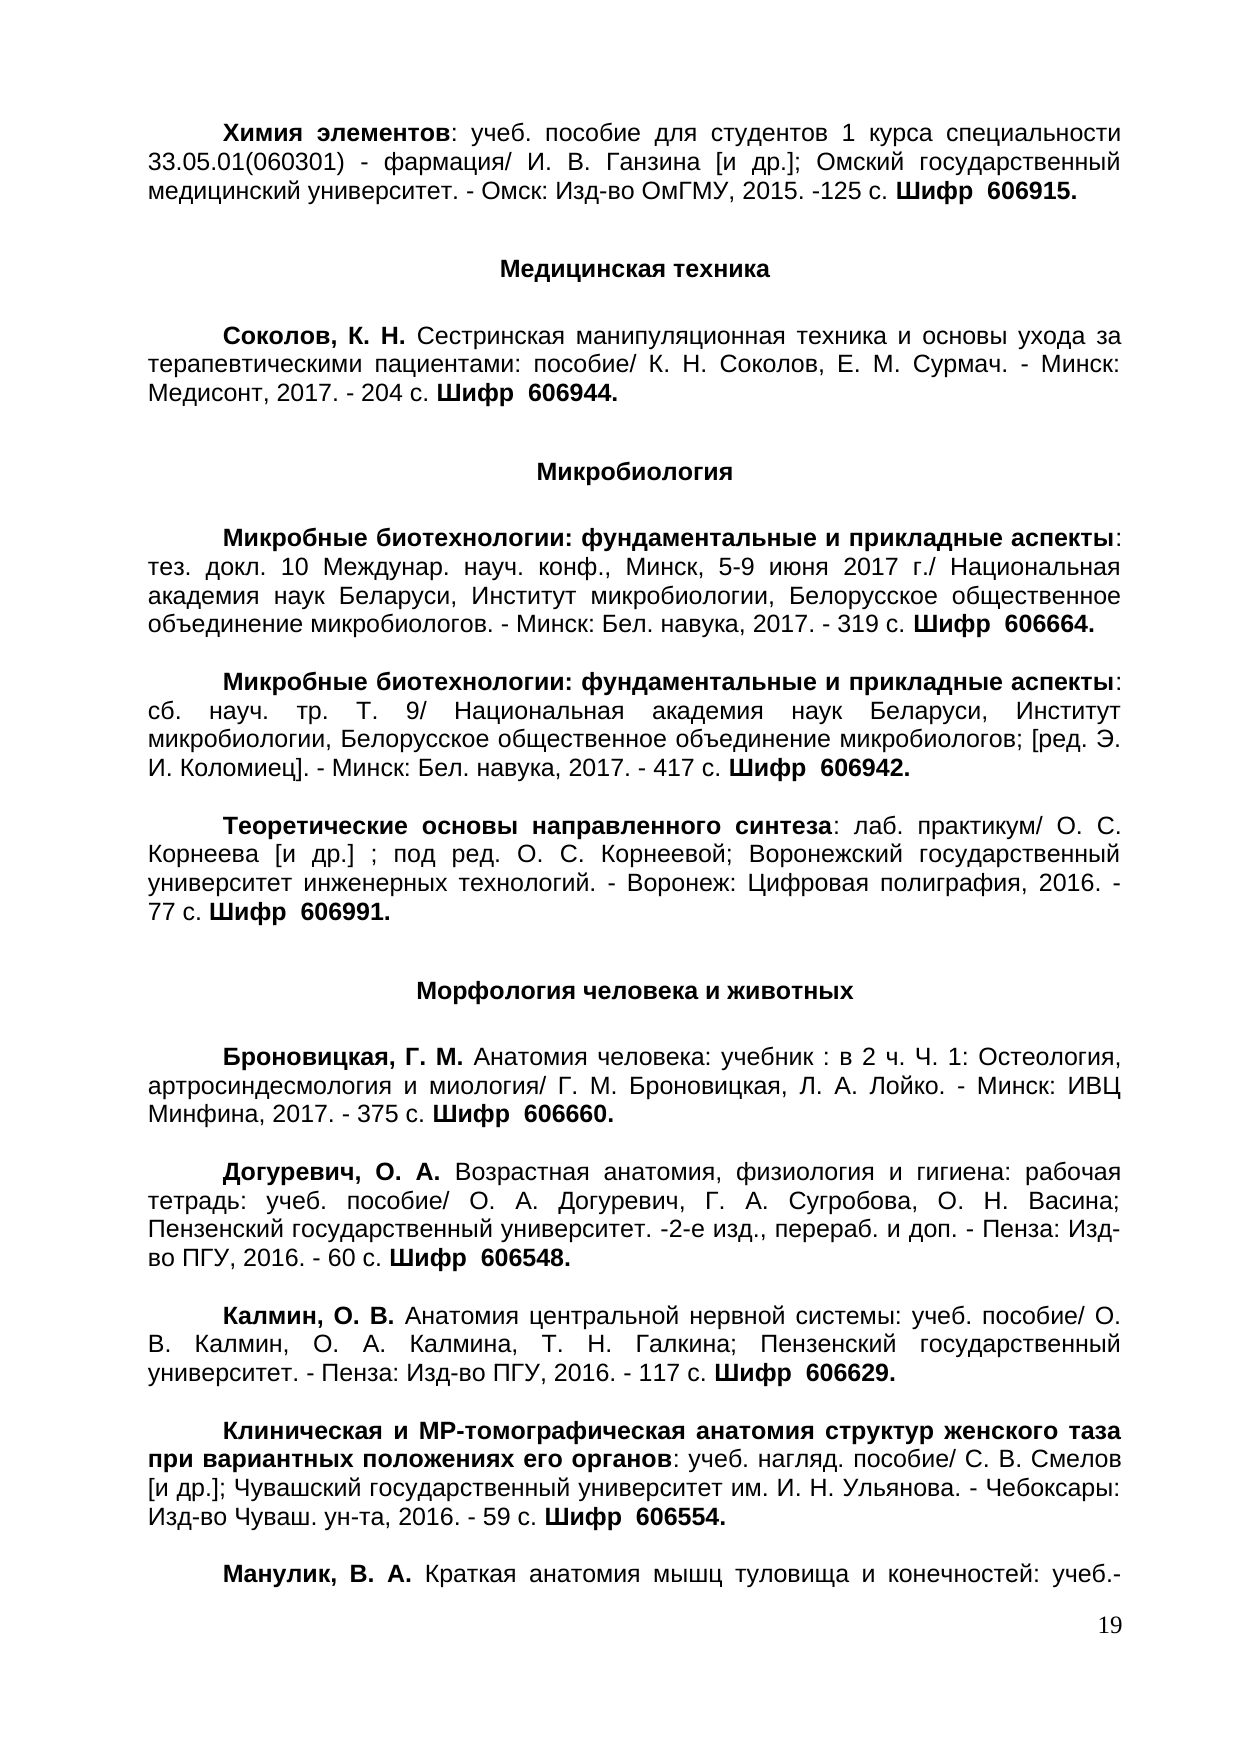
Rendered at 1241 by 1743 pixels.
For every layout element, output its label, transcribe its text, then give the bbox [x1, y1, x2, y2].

text Догуревич, О. А. Возрастная анатомия, физиология и гигиена: рабочая тетрадь: учеб. пособие/ О. А. Догуревич, Г. А. Сугробова, О. Н. Васина; Пензенский государственный университет. -2-е изд., перераб. и доп. - Пенза: Изд-во ПГУ, 2016. - 60 с. Шифр 606548. [148, 1157, 1122, 1272]
text Клиническая и МР-томографическая анатомия структур женского таза при вариантных положениях его органов: учеб. нагляд. пособие/ С. В. Смелов [и др.]; Чувашский государственный университет им. И. Н. Ульянова. - Чебоксары: Изд-во Чуваш. ун-та, 2016. - 59 с. Шифр 606554. [148, 1416, 1122, 1531]
text Химия элементов: учеб. пособие для студентов 1 курса специальности 33.05.01(060301) - фармация/ И. В. Ганзина [и др.]; Омский государственный медицинский университет. - Омск: Изд-во ОмГМУ, 2015. -125 с. Шифр 606915. [148, 118, 1122, 204]
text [148, 1559, 1122, 1588]
text Броновицкая, Г. М. Анатомия человека: учебник : в 2 ч. Ч. 1: Остеология, артросиндесмология и миология/ Г. М. Броновицкая, Л. А. Лойко. - Минск: ИВЦ Минфина, 2017. - 375 с. Шифр 606660. [148, 1042, 1122, 1128]
text Медицинская техника [148, 254, 1122, 283]
text Микробные биотехнологии: фундаментальные и прикладные аспекты: сб. науч. тр. Т. 9/ Национальная академия наук Беларуси, Институт микробиологии, Белорусское общественное объединение микробиологов; [ред. Э. И. Коломиец]. - Минск: Бел. навука, 2017. - 417 с. Шифр 606942. [148, 667, 1122, 782]
text Микробиология [148, 457, 1122, 486]
text Соколов, К. Н. Сестринская манипуляционная техника и основы ухода за терапевтическими пациентами: пособие/ К. Н. Соколов, Е. М. Сурмач. - Минск: Медисонт, 2017. - 204 с. Шифр 606944. [148, 321, 1122, 407]
text Теоретические основы направленного синтеза: лаб. практикум/ О. С. Корнеева [и др.] ; под ред. О. С. Корнеевой; Воронежский государственный университет инженерных технологий. - Воронеж: Цифровая полиграфия, 2016. - 77 с. Шифр 606991. [148, 811, 1122, 926]
text Калмин, О. В. Анатомия центральной нервной системы: учеб. пособие/ О. В. Калмин, О. А. Калмина, Т. Н. Галкина; Пензенский государственный университет. - Пенза: Изд-во ПГУ, 2016. - 117 с. Шифр 606629. [148, 1301, 1122, 1387]
text Морфология человека и животных [148, 976, 1122, 1004]
text Микробные биотехнологии: фундаментальные и прикладные аспекты: тез. докл. 10 Междунар. науч. конф., Минск, 5-9 июня 2017 г./ Национальная академия наук Беларуси, Институт микробиологии, Белорусское общественное объединение микробиологов. - Минск: Бел. навука, 2017. - 319 с. Шифр 606664. [148, 523, 1122, 638]
